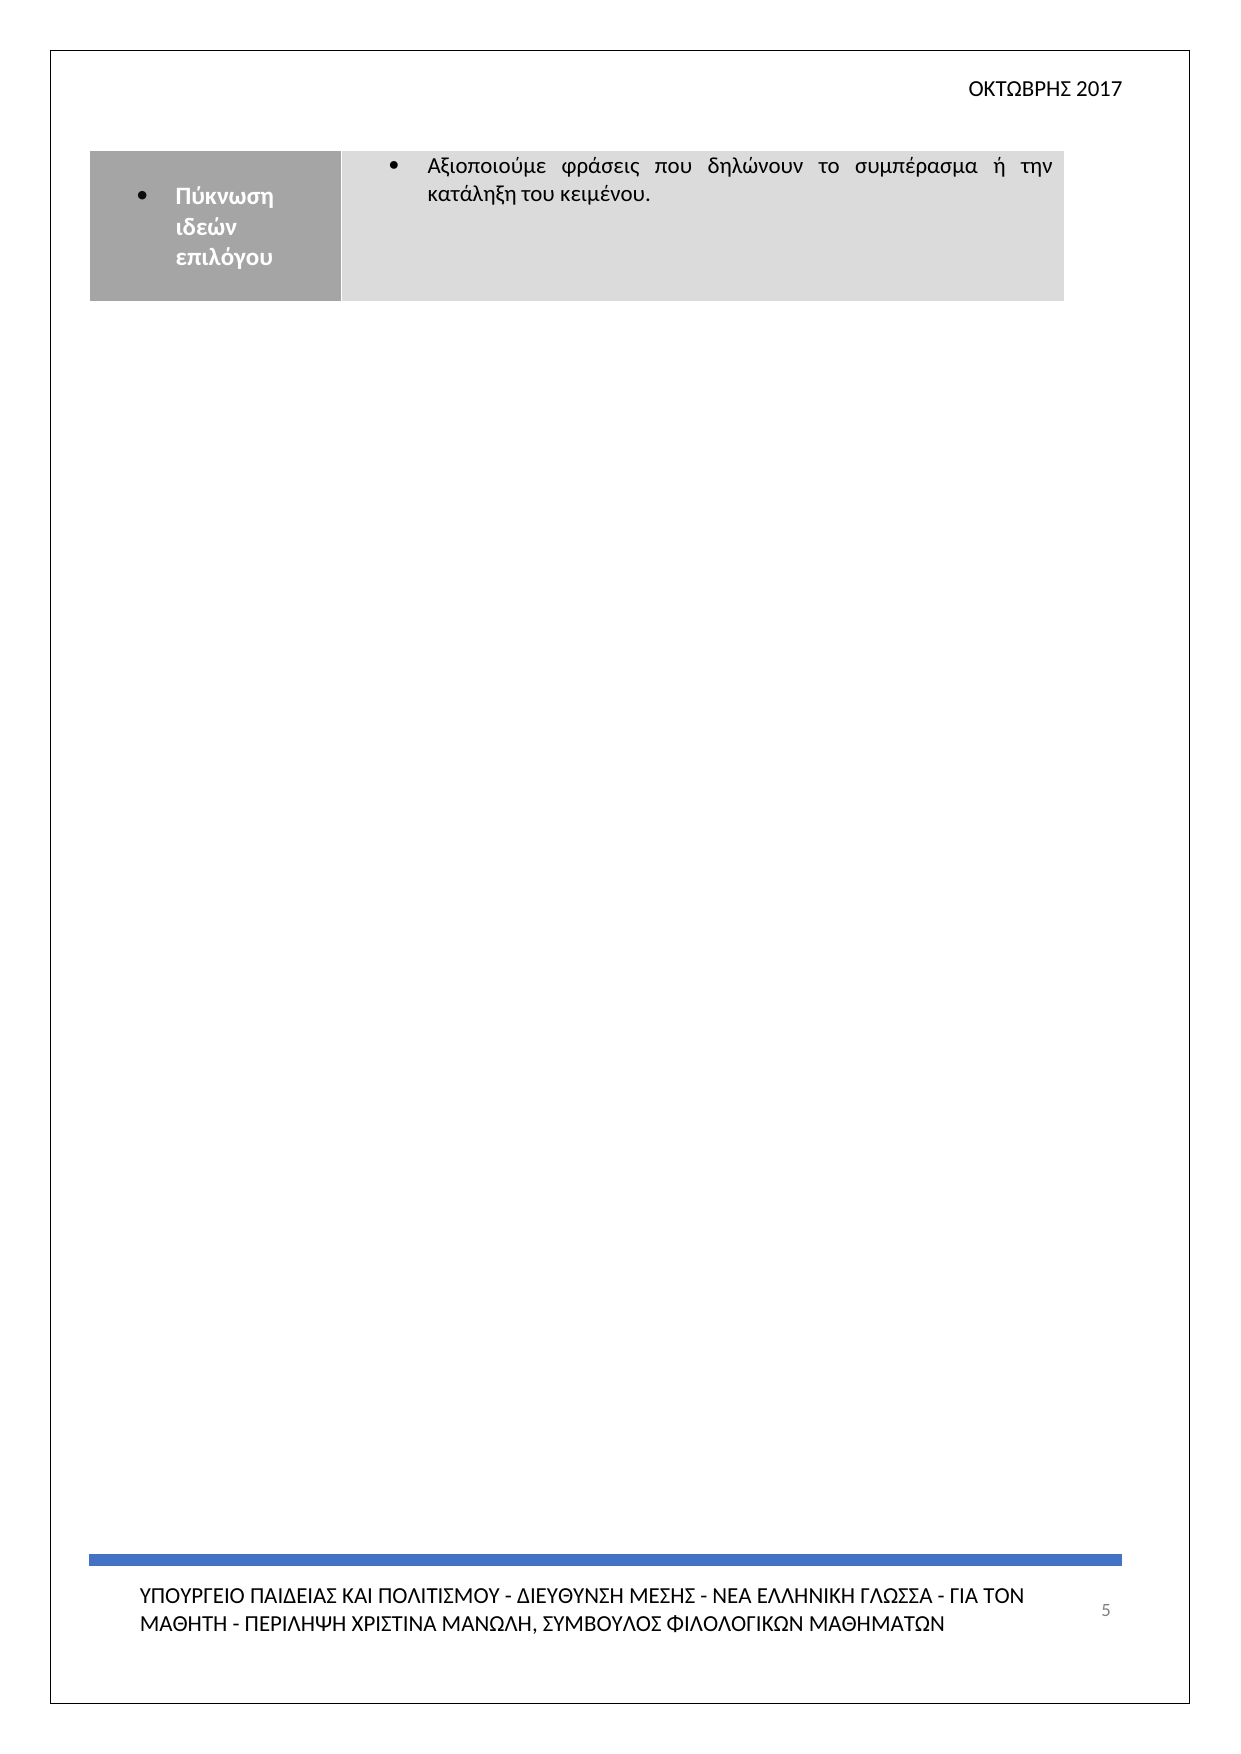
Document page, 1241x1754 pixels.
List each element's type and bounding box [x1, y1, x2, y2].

table_cell [90, 151, 341, 301]
table_cell [342, 151, 1064, 301]
